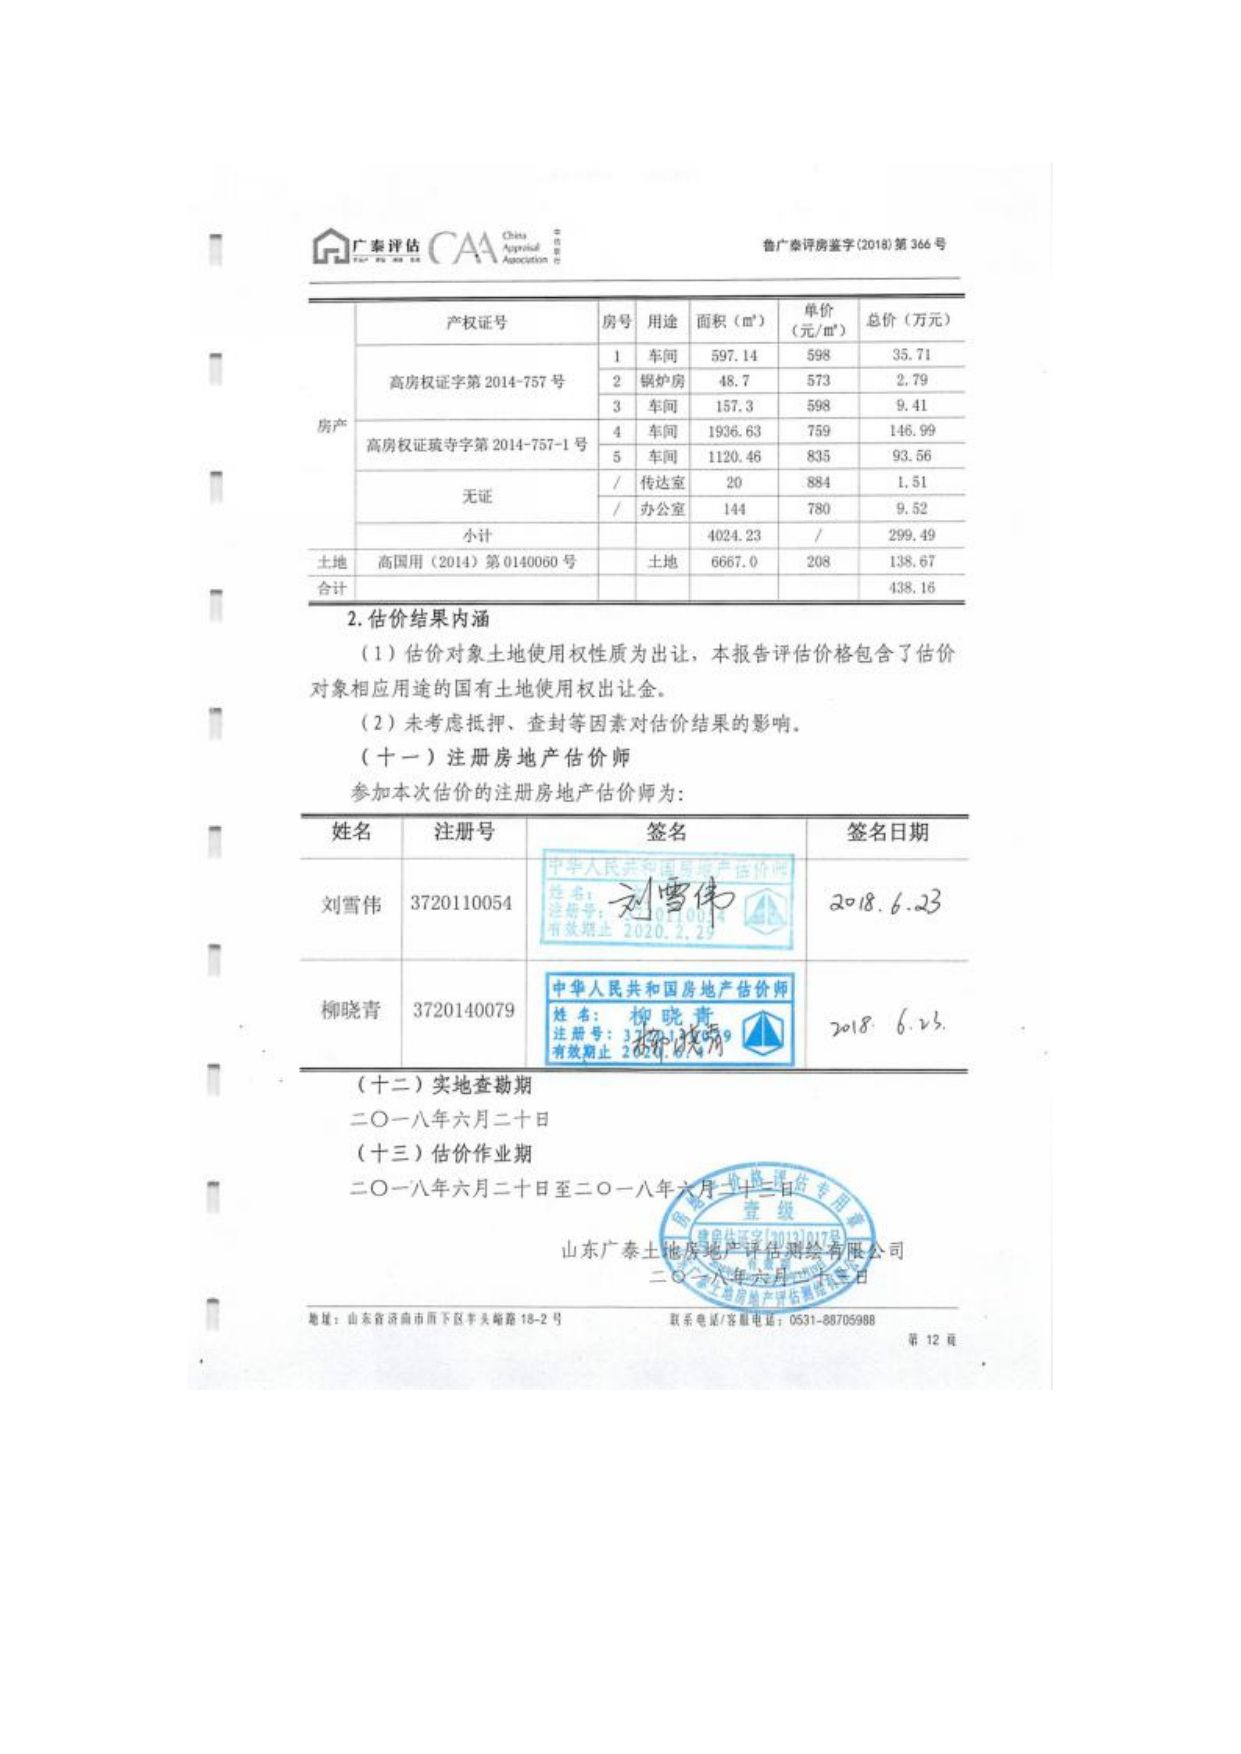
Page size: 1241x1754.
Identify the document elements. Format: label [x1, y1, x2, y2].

picture [187, 162, 1053, 1390]
